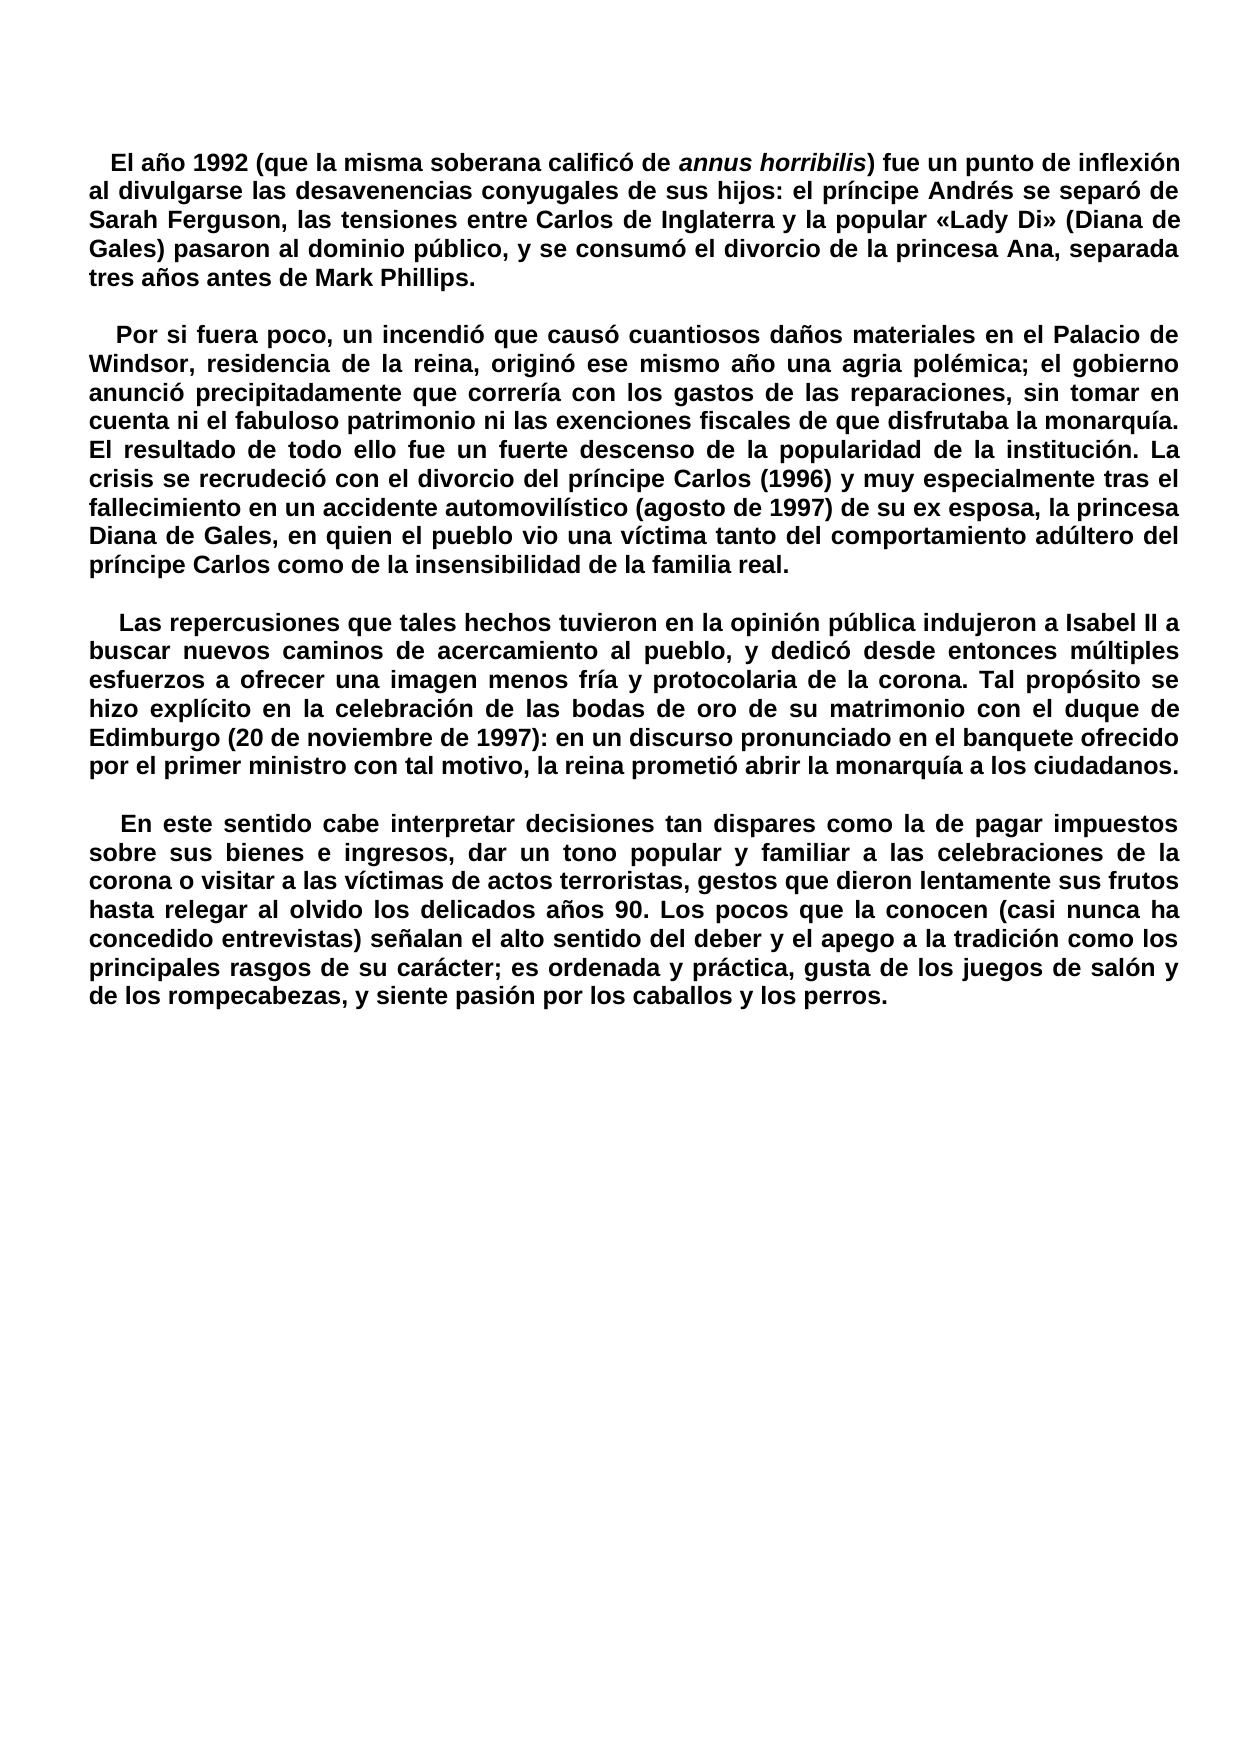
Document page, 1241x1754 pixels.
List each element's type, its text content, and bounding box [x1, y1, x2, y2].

text Las repercusiones que tales hechos tuvieron en la opinión pública indujeron a Isabel II a buscar nuevos caminos de acercamiento al pueblo, y dedicó desde entonces múltiples esfuerzos a ofrecer una imagen menos fría y protocolaria de la corona. Tal propósito se hizo explícito en la celebración de las bodas de oro de su matrimonio con el duque de Edimburgo (20 de noviembre de 1997): en un discurso pronunciado en el banquete ofrecido por el primer ministro con tal motivo, la reina prometió abrir la monarquía a los ciudadanos. [88, 608, 1181, 780]
text El año 1992 (que la misma soberana calificó de annus horribilis) fue un punto de inflexión al divulgarse las desavenencias conyugales de sus hijos: el príncipe Andrés se separó de Sarah Ferguson, las tensiones entre Carlos de Inglaterra y la popular «Lady Di» (Diana de Gales) pasaron al dominio público, y se consumó el divorcio de la princesa Ana, separada tres años antes de Mark Phillips. [88, 148, 1181, 291]
text En este sentido cabe interpretar decisiones tan dispares como la de pagar impuestos sobre sus bienes e ingresos, dar un tono popular y familiar a las celebraciones de la corona o visitar a las víctimas de actos terroristas, gestos que dieron lentamente sus frutos hasta relegar al olvido los delicados años 90. Los pocos que la conocen (casi nunca ha concedido entrevistas) señalan el alto sentido del deber y el apego a la tradición como los principales rasgos de su carácter; es ordenada y práctica, gusta de los juegos de salón y de los rompecabezas, y siente pasión por los caballos y los perros. [88, 809, 1181, 1010]
text Por si fuera poco, un incendió que causó cuantiosos daños materiales en el Palacio de Windsor, residencia de la reina, originó ese mismo año una agria polémica; el gobierno anunció precipitadamente que correría con los gastos de las reparaciones, sin tomar en cuenta ni el fabuloso patrimonio ni las exenciones fiscales de que disfrutaba la monarquía. El resultado de todo ello fue un fuerte descenso de la popularidad de la institución. La crisis se recrudeció con el divorcio del príncipe Carlos (1996) y muy especialmente tras el fallecimiento en un accidente automovilístico (agosto de 1997) de su ex esposa, la princesa Diana de Gales, en quien el pueblo vio una víctima tanto del comportamiento adúltero del príncipe Carlos como de la insensibilidad de la familia real. [88, 320, 1181, 579]
